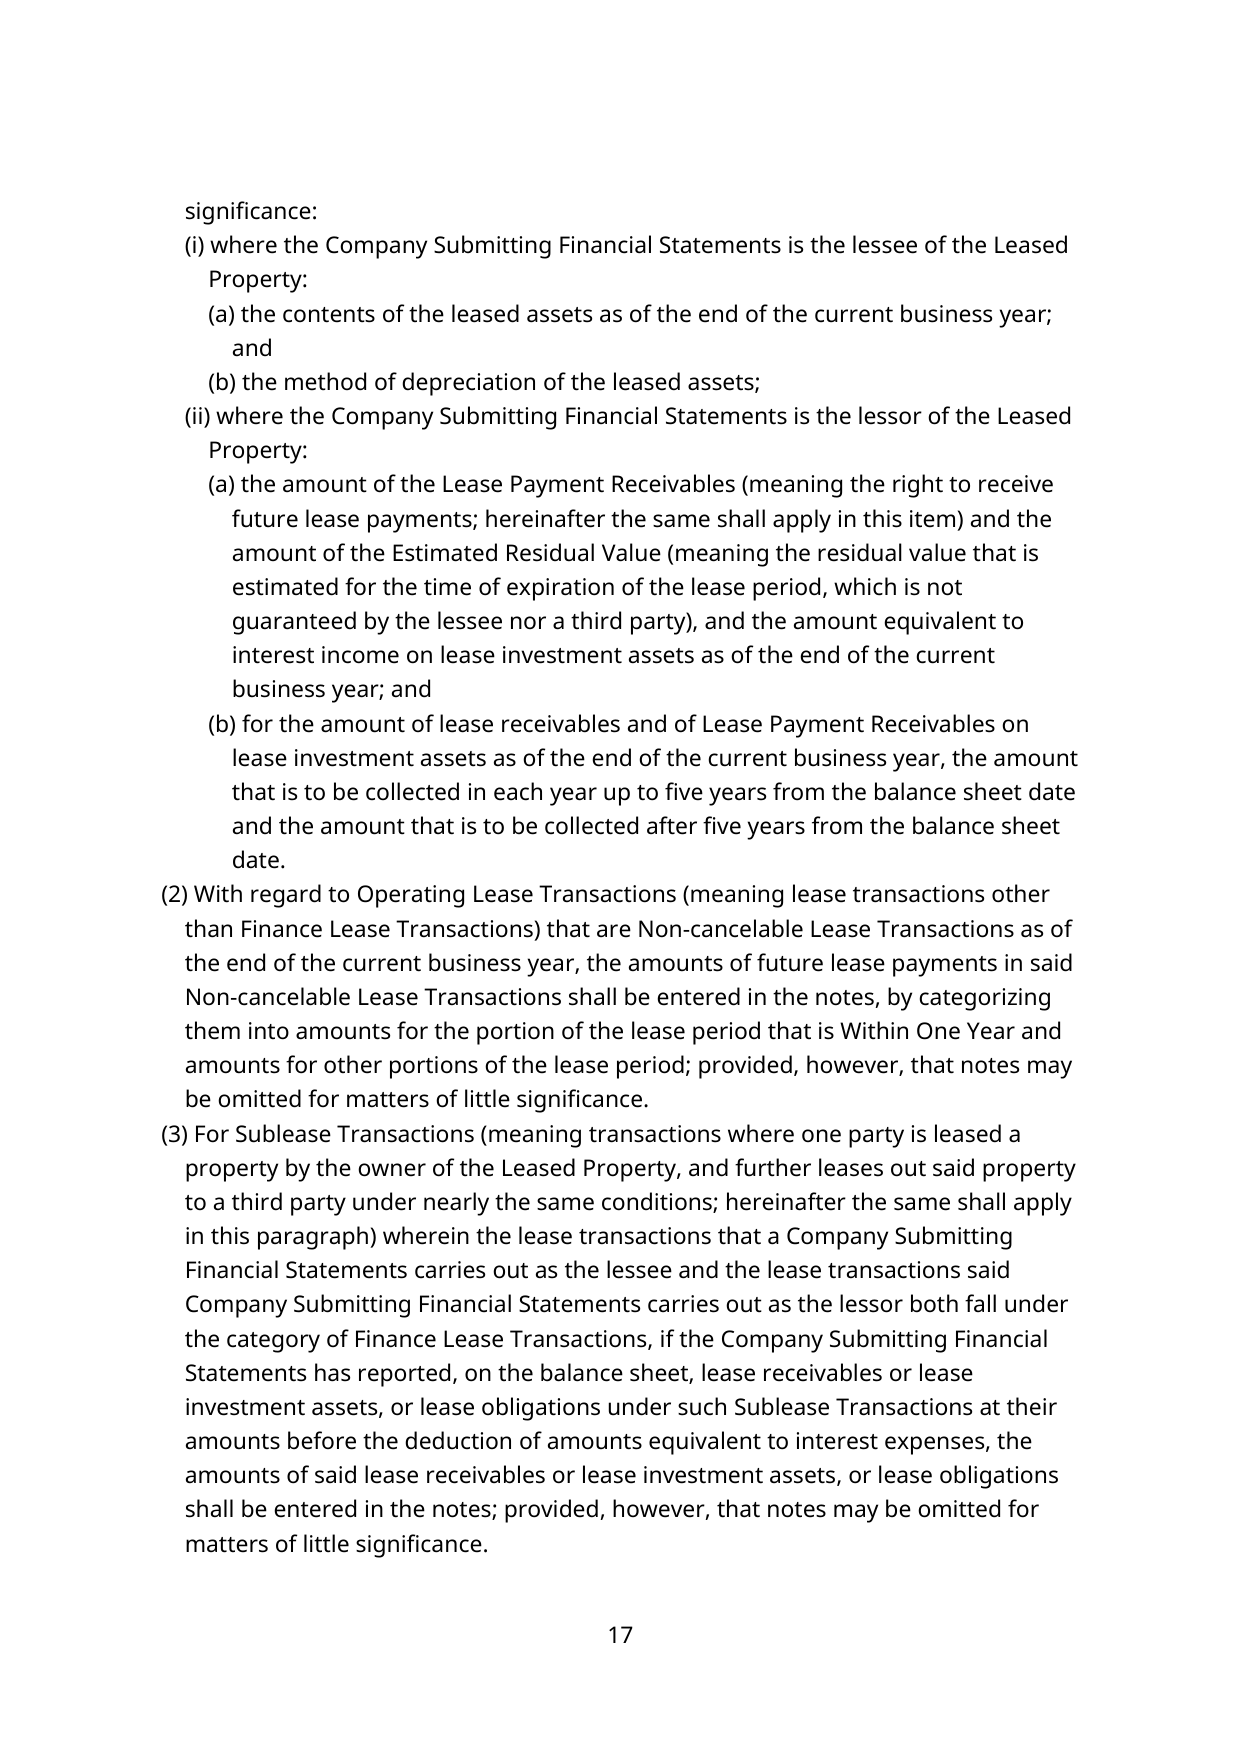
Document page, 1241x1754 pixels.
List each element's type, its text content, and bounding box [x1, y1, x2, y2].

text (a) the contents of the leased assets as of the end of the current business year; and [207, 296, 1079, 364]
text (a) the amount of the Lease Payment Receivables (meaning the right to receive future lease payments; hereinafter the same shall apply in this item) and the amount of the Estimated Residual Value (meaning the residual value that is estimated for the time of expiration of the lease period, which is not guaranteed by the lessee nor a third party), and the amount equivalent to interest income on lease investment assets as of the end of the current business year; and [207, 467, 1079, 706]
text (b) for the amount of lease receivables and of Lease Payment Receivables on lease investment assets as of the end of the current business year, the amount that is to be collected in each year up to five years from the balance sheet date and the amount that is to be collected after five years from the balance sheet date. [207, 706, 1079, 877]
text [161, 194, 1079, 228]
text (2) With regard to Operating Lease Transactions (meaning lease transactions other than Finance Lease Transactions) that are Non-cancelable Lease Transactions as of the end of the current business year, the amounts of future lease payments in said Non-cancelable Lease Transactions shall be entered in the notes, by categorizing them into amounts for the portion of the lease period that is Within One Year and amounts for other portions of the lease period; provided, however, that notes may be omitted for matters of little significance. [161, 877, 1079, 1116]
text (b) the method of depreciation of the leased assets; [207, 364, 1079, 399]
text (3) For Sublease Transactions (meaning transactions where one party is leased a property by the owner of the Leased Property, and further leases out said property to a third party under nearly the same conditions; hereinafter the same shall apply in this paragraph) wherein the lease transactions that a Company Submitting Financial Statements carries out as the lessee and the lease transactions said Company Submitting Financial Statements carries out as the lessor both fall under the category of Finance Lease Transactions, if the Company Submitting Financial Statements has reported, on the balance sheet, lease receivables or lease investment assets, or lease obligations under such Sublease Transactions at their amounts before the deduction of amounts equivalent to interest expenses, the amounts of said lease receivables or lease investment assets, or lease obligations shall be entered in the notes; provided, however, that notes may be omitted for matters of little significance. [161, 1116, 1079, 1560]
text (ii) where the Company Submitting Financial Statements is the lessor of the Leased Property: [184, 399, 1079, 467]
text (i) where the Company Submitting Financial Statements is the lessee of the Leased Property: [184, 228, 1079, 296]
